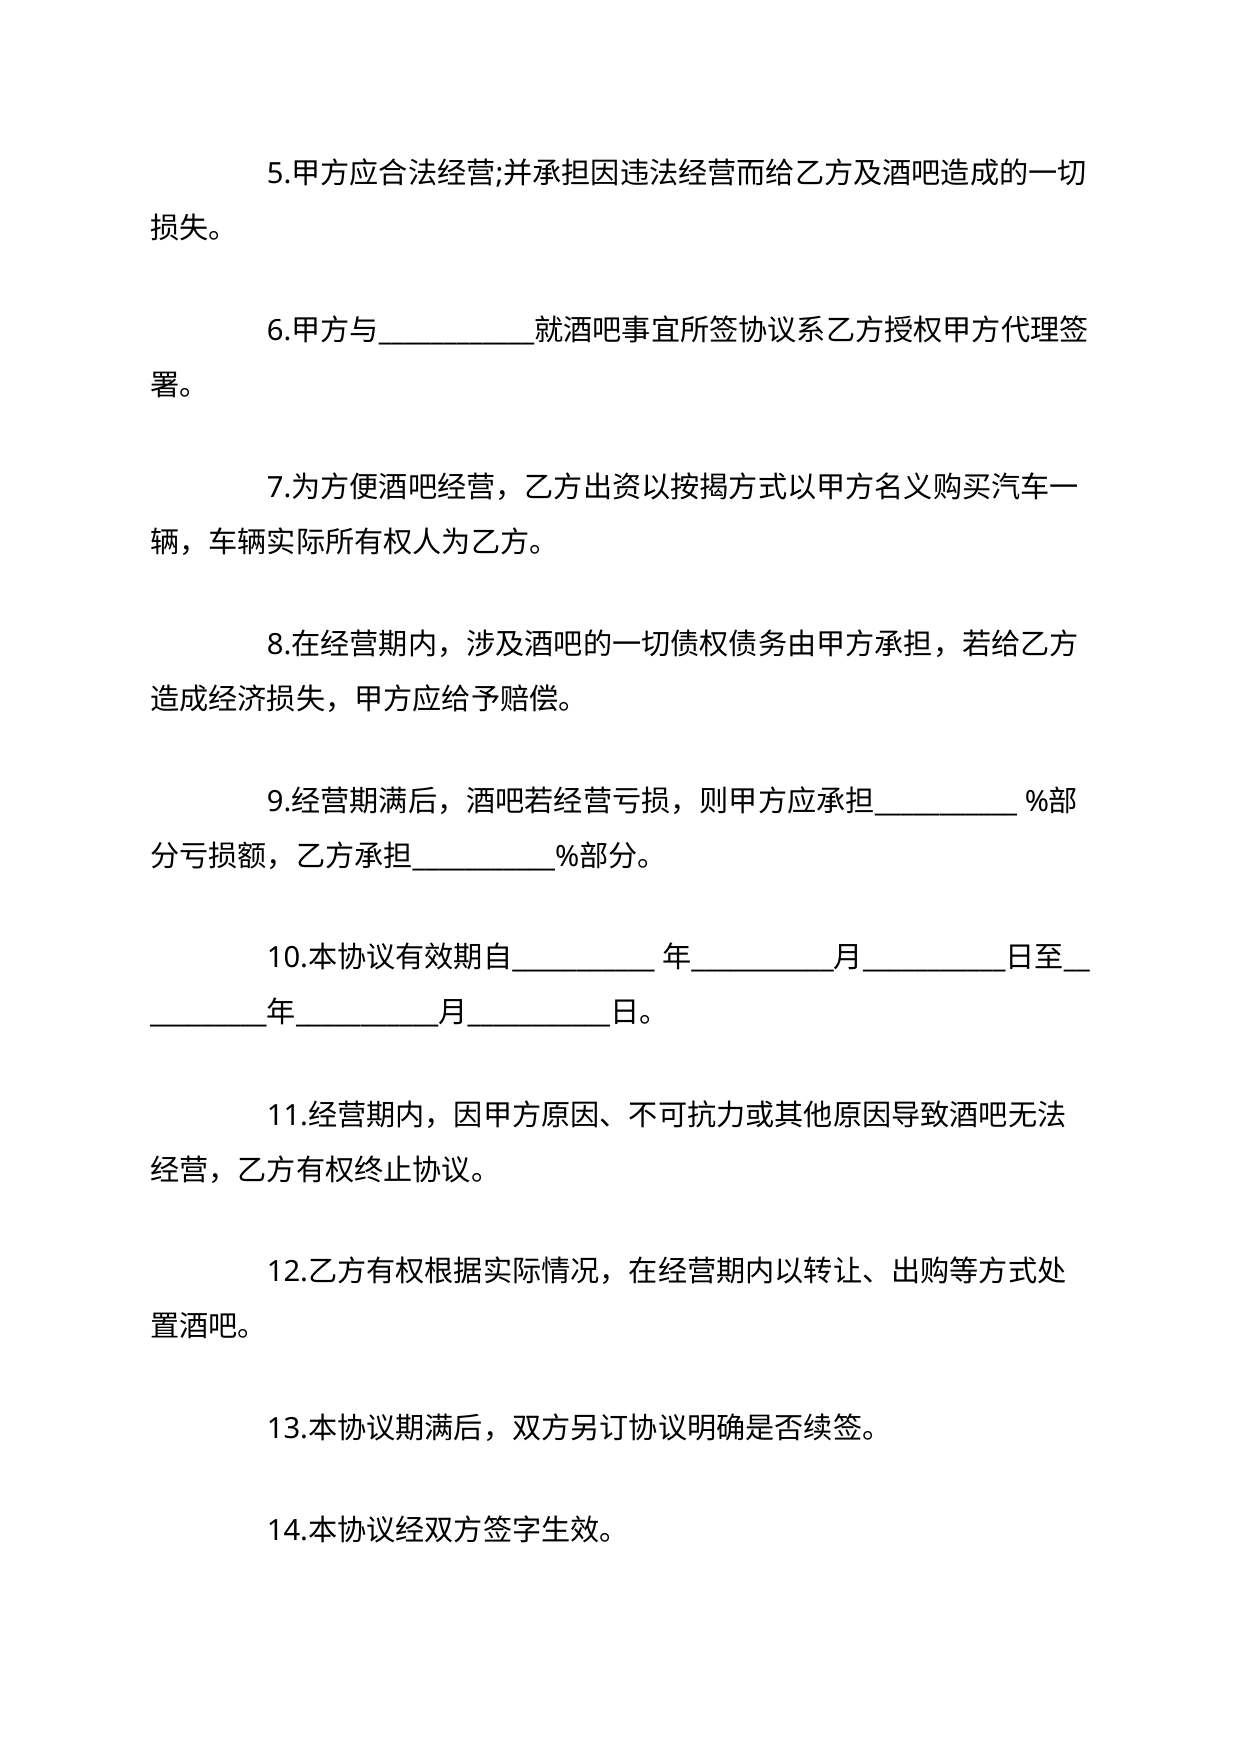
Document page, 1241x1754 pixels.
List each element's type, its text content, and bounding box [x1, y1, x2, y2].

text 11.经营期内，因甲方原因、不可抗力或其他原因导致酒吧无法经营，乙方有权终止协议。 [150, 1091, 1090, 1188]
text 12.乙方有权根据实际情况，在经营期内以转让、出购等方式处置酒吧。 [150, 1248, 1090, 1345]
text 14.本协议经双方签字生效。 [150, 1507, 1090, 1549]
text 8.在经营期内，涉及酒吧的一切债权债务由甲方承担，若给乙方造成经济损失，甲方应给予赔偿。 [150, 620, 1090, 718]
text 5.甲方应合法经营;并承担因违法经营而给乙方及酒吧造成的一切损失。 [150, 150, 1090, 247]
text 7.为方便酒吧经营，乙方出资以按揭方式以甲方名义购买汽车一辆，车辆实际所有权人为乙方。 [150, 463, 1090, 561]
text 10.本协议有效期自___________ 年___________月___________日至___________年___________月___________日。 [150, 934, 1090, 1031]
text 13.本协议期满后，双方另订协议明确是否续签。 [150, 1404, 1090, 1447]
text 6.甲方与____________就酒吧事宜所签协议系乙方授权甲方代理签署。 [150, 307, 1090, 404]
text 9.经营期满后，酒吧若经营亏损，则甲方应承担___________ %部分亏损额，乙方承担___________%部分。 [150, 777, 1090, 874]
